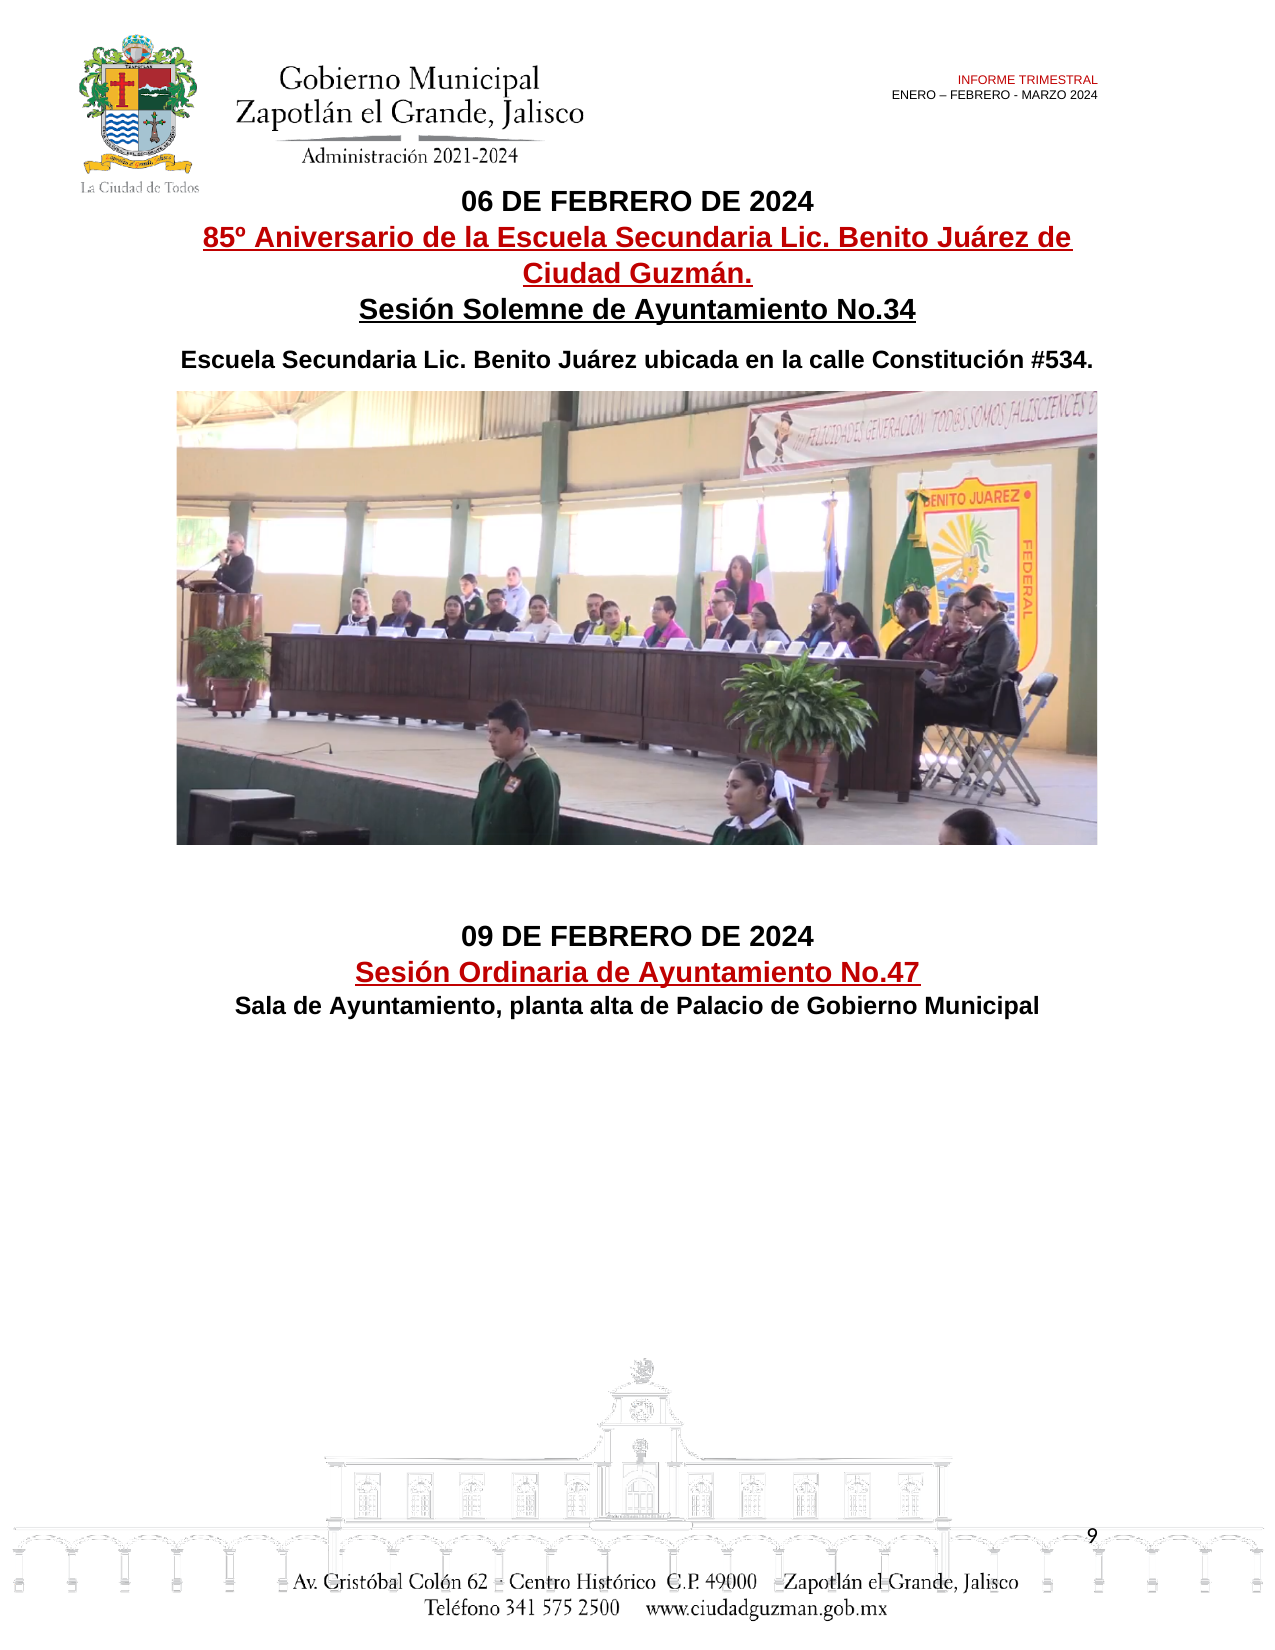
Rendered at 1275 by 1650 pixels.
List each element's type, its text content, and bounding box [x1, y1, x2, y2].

text 85º Aniversario de la Escuela Secundaria Lic. Benito Juárez de Ciudad Guzmán. [177, 220, 1098, 289]
text Sesión Ordinaria de Ayuntamiento No.47 [177, 955, 1098, 989]
text Sesión Solemne de Ayuntamiento No.34 [177, 292, 1098, 326]
text Sala de Ayuntamiento, planta alta de Palacio de Gobierno Municipal [177, 991, 1098, 1020]
picture [0, 15, 1275, 1650]
text 09 DE FEBRERO DE 2024 [177, 919, 1098, 953]
text Escuela Secundaria Lic. Benito Juárez ubicada en la calle Constitución #534. [177, 345, 1098, 374]
text 06 DE FEBRERO DE 2024 [177, 184, 1098, 217]
